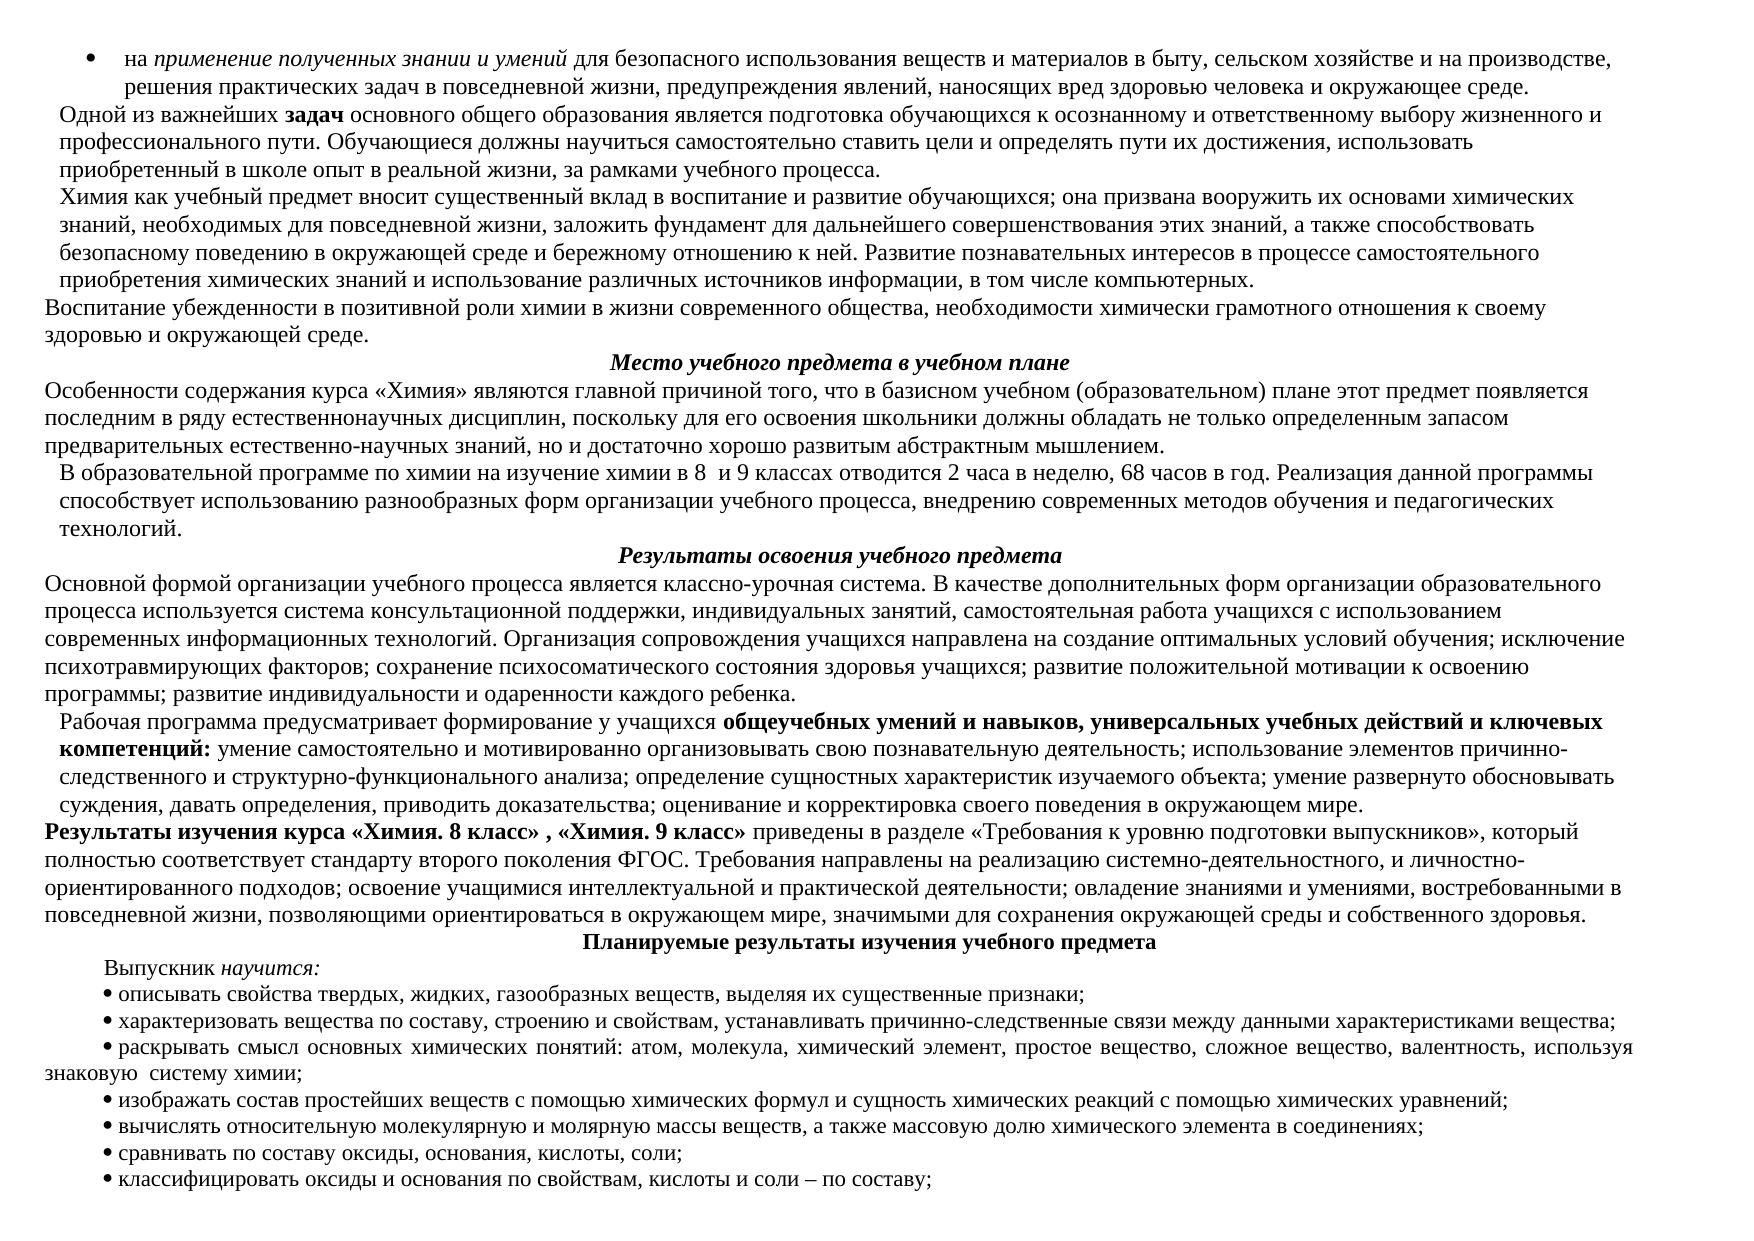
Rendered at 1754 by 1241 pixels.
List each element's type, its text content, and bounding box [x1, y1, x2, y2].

list изображать состав простейших веществ с помощью химических формул и сущность химических реакций с помощью химических уравнений; [44, 1086, 1636, 1112]
text Выпускник научится: [44, 954, 1636, 980]
list вычислять относительную молекулярную и молярную массы веществ, а также массовую долю химического элемента в соединениях; [44, 1112, 1636, 1138]
text Результаты освоения учебного предмета [44, 541, 1636, 569]
list Рабочая программа предусматривает формирование у учащихся общеучебных умений и навыков, универсальных учебных действий и ключевых компетенций: умение самостоятельно и мотивированно организовывать свою познавательную деятельность; использование элементов причинно-следственного и структурно-функционального анализа; определение сущностных характеристик изучаемого объекта; умение развернуто обосновывать суждения, давать определения, приводить доказательства; оценивание и корректировка своего поведения в окружающем мире. [59, 707, 1636, 817]
list Химия как учебный предмет вносит существенный вклад в воспитание и развитие обучающихся; она призвана вооружить их основами химических знаний, необходимых для повседневной жизни, заложить фундамент для дальнейшего совершенствования этих знаний, а также способствовать безопасному поведению в окружающей среде и бережному отношению к ней. Развитие познавательных интересов в процессе самостоятельного приобретения химических знаний и использование различных источников информации, в том числе компьютерных. [59, 182, 1636, 293]
list на применение полученных знании и умений для безопасного использования веществ и материалов в быту, сельском хозяйстве и на производстве, решения практических задач в повседневной жизни, предупреждения явлений, наносящих вред здоровью человека и окружающее среде. [87, 44, 1636, 99]
list описывать свойства твердых, жидких, газообразных веществ, выделяя их существенные признаки; [44, 980, 1636, 1007]
text Место учебного предмета в учебном плане [44, 348, 1636, 376]
list классифицировать оксиды и основания по свойствам, кислоты и соли – по составу; [44, 1165, 1636, 1191]
list Планируемые результаты изучения учебного предмета [44, 928, 1636, 954]
list В образовательной программе по химии на изучение химии в 8 и 9 классах отводится 2 часа в неделю, 68 часов в год. Реализация данной программы способствует использованию разнообразных форм организации учебного процесса, внедрению современных методов обучения и педагогических технологий. [59, 458, 1636, 541]
list характеризовать вещества по составу, строению и свойствам, устанавливать причинно-следственные связи между данными характеристиками вещества; [44, 1007, 1636, 1033]
list раскрывать смысл основных химических понятий: атом, молекула, химический элемент, простое вещество, сложное вещество, валентность, используя знаковую систему химии; [44, 1033, 1636, 1086]
text Одной из важнейших задач основного общего образования является подготовка обучающихся к осознанному и ответственному выбору жизненного и профессионального пути. Обучающиеся должны научиться самостоятельно ставить цели и определять пути их достижения, использовать приобретенный в школе опыт в реальной жизни, за рамками учебного процесса. [59, 99, 1636, 182]
text Воспитание убежденности в позитивной роли химии в жизни современного общества, необходимости химически грамотного отношения к своему здоровью и окружающей среде. [44, 293, 1636, 348]
text Особенности содержания курса «Химия» являются главной причиной того, что в базисном учебном (образовательном) плане этот предмет появляется последним в ряду естественнонаучных дисциплин, поскольку для его освоения школьники должны обладать не только определенным запасом предварительных естественно-научных знаний, но и достаточно хорошо развитым абстрактным мышлением. [44, 376, 1636, 458]
text Основной формой организации учебного процесса является классно-урочная система. В качестве дополнительных форм организации образовательного процесса используется система консультационной поддержки, индивидуальных занятий, самостоятельная работа учащихся с использованием современных информационных технологий. Организация сопровождения учащихся направлена на создание оптимальных условий обучения; исключение психотравмирующих факторов; сохранение психосоматического состояния здоровья учащихся; развитие положительной мотивации к освоению программы; развитие индивидуальности и одаренности каждого ребенка. [44, 569, 1636, 707]
list сравнивать по составу оксиды, основания, кислоты, соли; [44, 1138, 1636, 1165]
text Результаты изучения курса «Химия. 8 класс» , «Химия. 9 класс» приведены в разделе «Требования к уровню подготовки выпускников», который полностью соответствует стандарту второго поколения ФГОС. Требования направлены на реализацию системно-деятельностного, и личностно-ориентированного подходов; освоение учащимися интеллектуальной и практической деятельности; овладение знаниями и умениями, востребованными в повседневной жизни, позволяющими ориентироваться в окружающем мире, значимыми для сохранения окружающей среды и собственного здоровья. [44, 817, 1636, 928]
